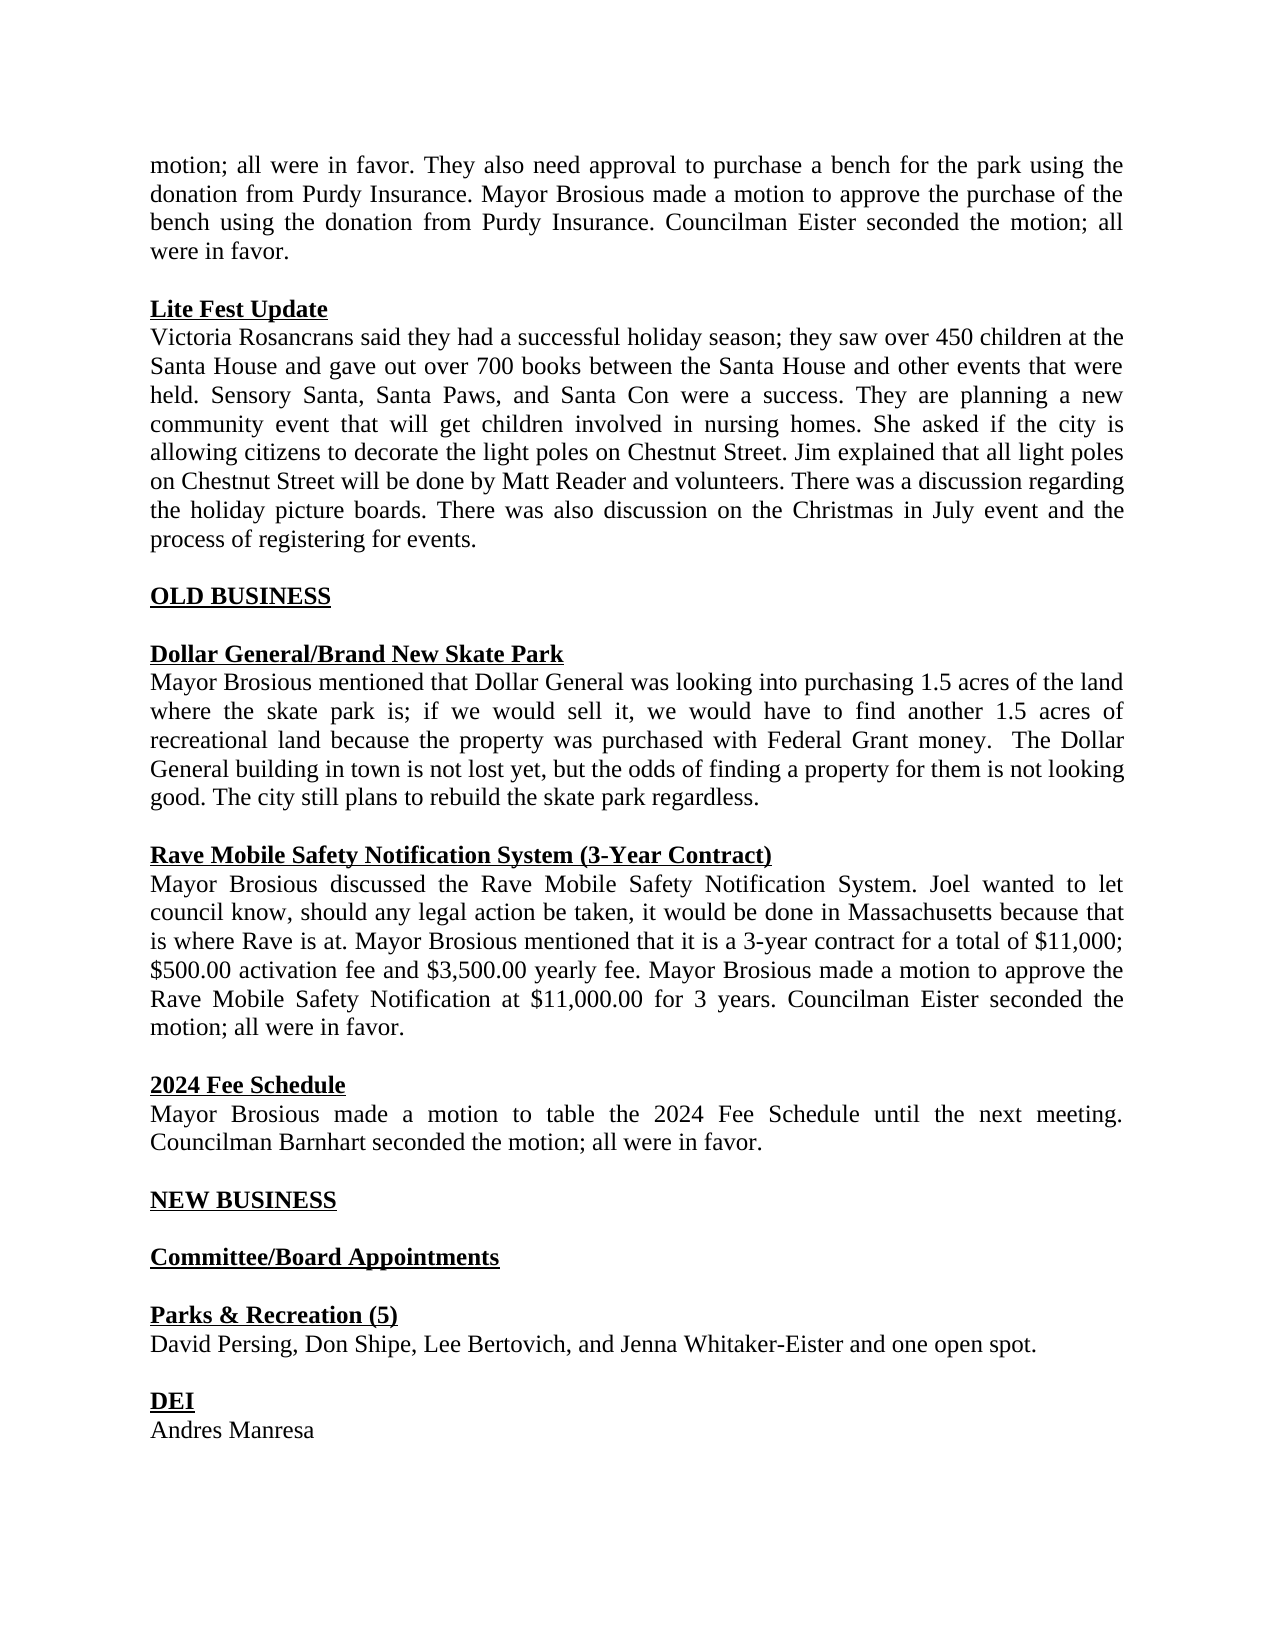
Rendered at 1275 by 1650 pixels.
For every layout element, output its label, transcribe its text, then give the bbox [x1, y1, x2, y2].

text Parks & Recreation (5) [150, 1300, 1125, 1329]
text Victoria Rosancrans said they had a successful holiday season; they saw over 450 children at the Santa House and gave out over 700 books between the Santa House and other events that were held. Sensory Santa, Santa Paws, and Santa Con were a success. They are planning a new community event that will get children involved in nursing homes. She asked if the city is allowing citizens to decorate the light poles on Chestnut Street. Jim explained that all light poles on Chestnut Street will be done by Matt Reader and volunteers. There was a discussion regarding the holiday picture boards. There was also discussion on the Christmas in July event and the process of registering for events. [150, 322, 1125, 552]
text Committee/Board Appointments [150, 1242, 1125, 1271]
text Lite Fest Update [150, 294, 1125, 322]
text DEI [150, 1386, 1125, 1415]
text Mayor Brosious mentioned that Dollar General was looking into purchasing 1.5 acres of the land where the skate park is; if we would sell it, we would have to find another 1.5 acres of recreational land because the property was purchased with Federal Grant money. The Dollar General building in town is not lost yet, but the odds of finding a property for them is not looking good. The city still plans to rebuild the skate park regardless. [150, 667, 1125, 811]
text OLD BUSINESS [150, 581, 1125, 610]
text Dollar General/Brand New Skate Park [150, 639, 1125, 667]
text David Persing, Don Shipe, Lee Bertovich, and Jenna Whitaker-Eister and one open spot. [150, 1329, 1125, 1357]
text NEW BUSINESS [150, 1185, 1125, 1214]
text 2024 Fee Schedule [150, 1070, 1125, 1099]
text Mayor Brosious made a motion to table the 2024 Fee Schedule until the next meeting. Councilman Barnhart seconded the motion; all were in favor. [150, 1099, 1125, 1156]
text Mayor Brosious discussed the Rave Mobile Safety Notification System. Joel wanted to let council know, should any legal action be taken, it would be done in Massachusetts because that is where Rave is at. Mayor Brosious mentioned that it is a 3-year contract for a total of $11,000; $500.00 activation fee and $3,500.00 yearly fee. Mayor Brosious made a motion to approve the Rave Mobile Safety Notification at $11,000.00 for 3 years. Councilman Eister seconded the motion; all were in favor. [150, 869, 1125, 1041]
text Andres Manresa [150, 1415, 1125, 1444]
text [150, 150, 1125, 265]
text Rave Mobile Safety Notification System (3-Year Contract) [150, 840, 1125, 869]
